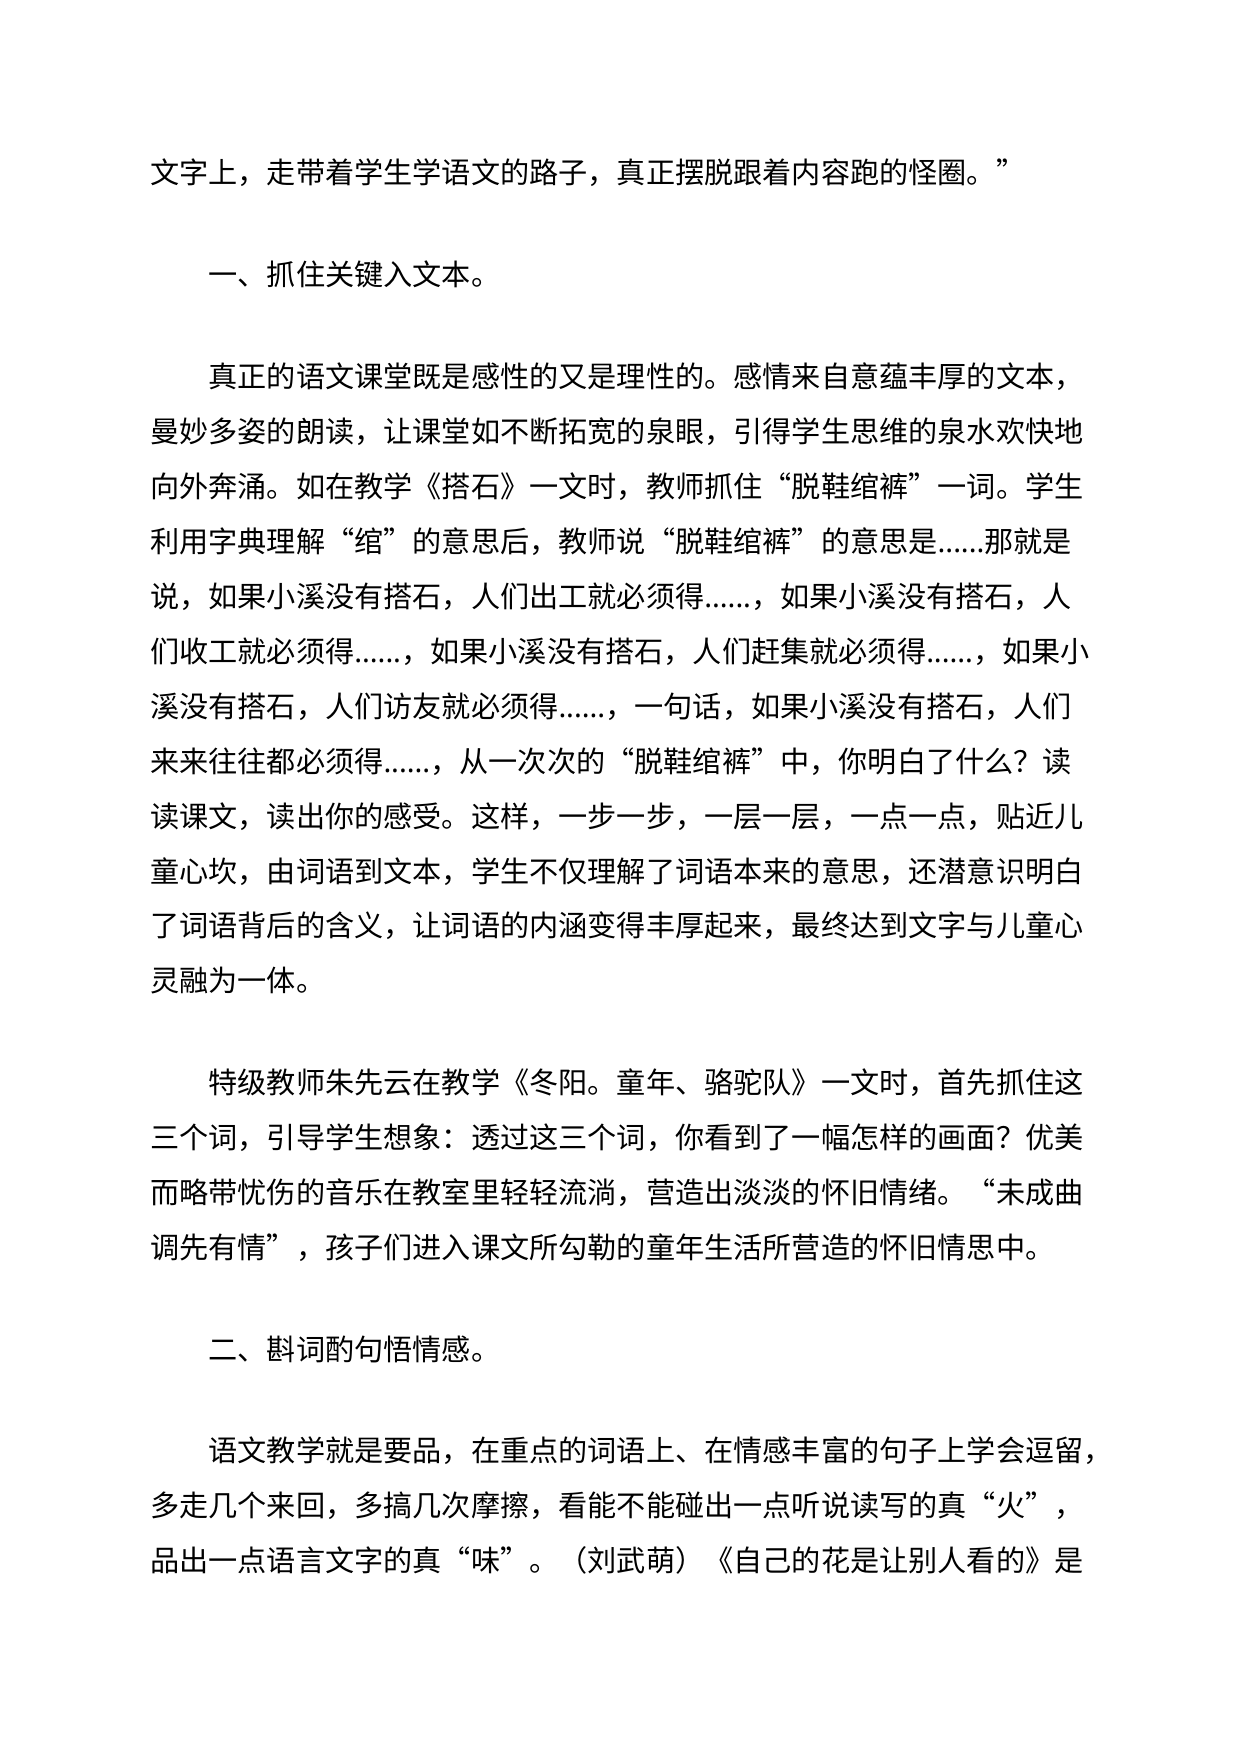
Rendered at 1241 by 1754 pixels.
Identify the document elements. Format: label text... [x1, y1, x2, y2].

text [150, 150, 1090, 192]
text 特级教师朱先云在教学《冬阳。童年、骆驼队》一文时，首先抓住这三个词，引导学生想象：透过这三个词，你看到了一幅怎样的画面？优美而略带忧伤的音乐在教室里轻轻流淌，营造出淡淡的怀旧情绪。“未成曲调先有情”，孩子们进入课文所勾勒的童年生活所营造的怀旧情思中。 [150, 1060, 1090, 1267]
text 二、斟词酌句悟情感。 [150, 1326, 1090, 1368]
text 真正的语文课堂既是感性的又是理性的。感情来自意蕴丰厚的文本，曼妙多姿的朗读，让课堂如不断拓宽的泉眼，引得学生思维的泉水欢快地向外奔涌。如在教学《搭石》一文时，教师抓住“脱鞋绾裤”一词。学生利用字典理解“绾”的意思后，教师说“脱鞋绾裤”的意思是......那就是说，如果小溪没有搭石，人们出工就必须得......，如果小溪没有搭石，人们收工就必须得......，如果小溪没有搭石，人们赶集就必须得......，如果小溪没有搭石，人们访友就必须得......，一句话，如果小溪没有搭石，人们来来往往都必须得......，从一次次的“脱鞋绾裤”中，你明白了什么？读读课文，读出你的感受。这样，一步一步，一层一层，一点一点，贴近儿童心坎，由词语到文本，学生不仅理解了词语本来的意思，还潜意识明白了词语背后的含义，让词语的内涵变得丰厚起来，最终达到文字与儿童心灵融为一体。 [150, 353, 1090, 1000]
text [150, 1428, 1090, 1580]
text 一、抓住关键入文本。 [150, 252, 1090, 294]
